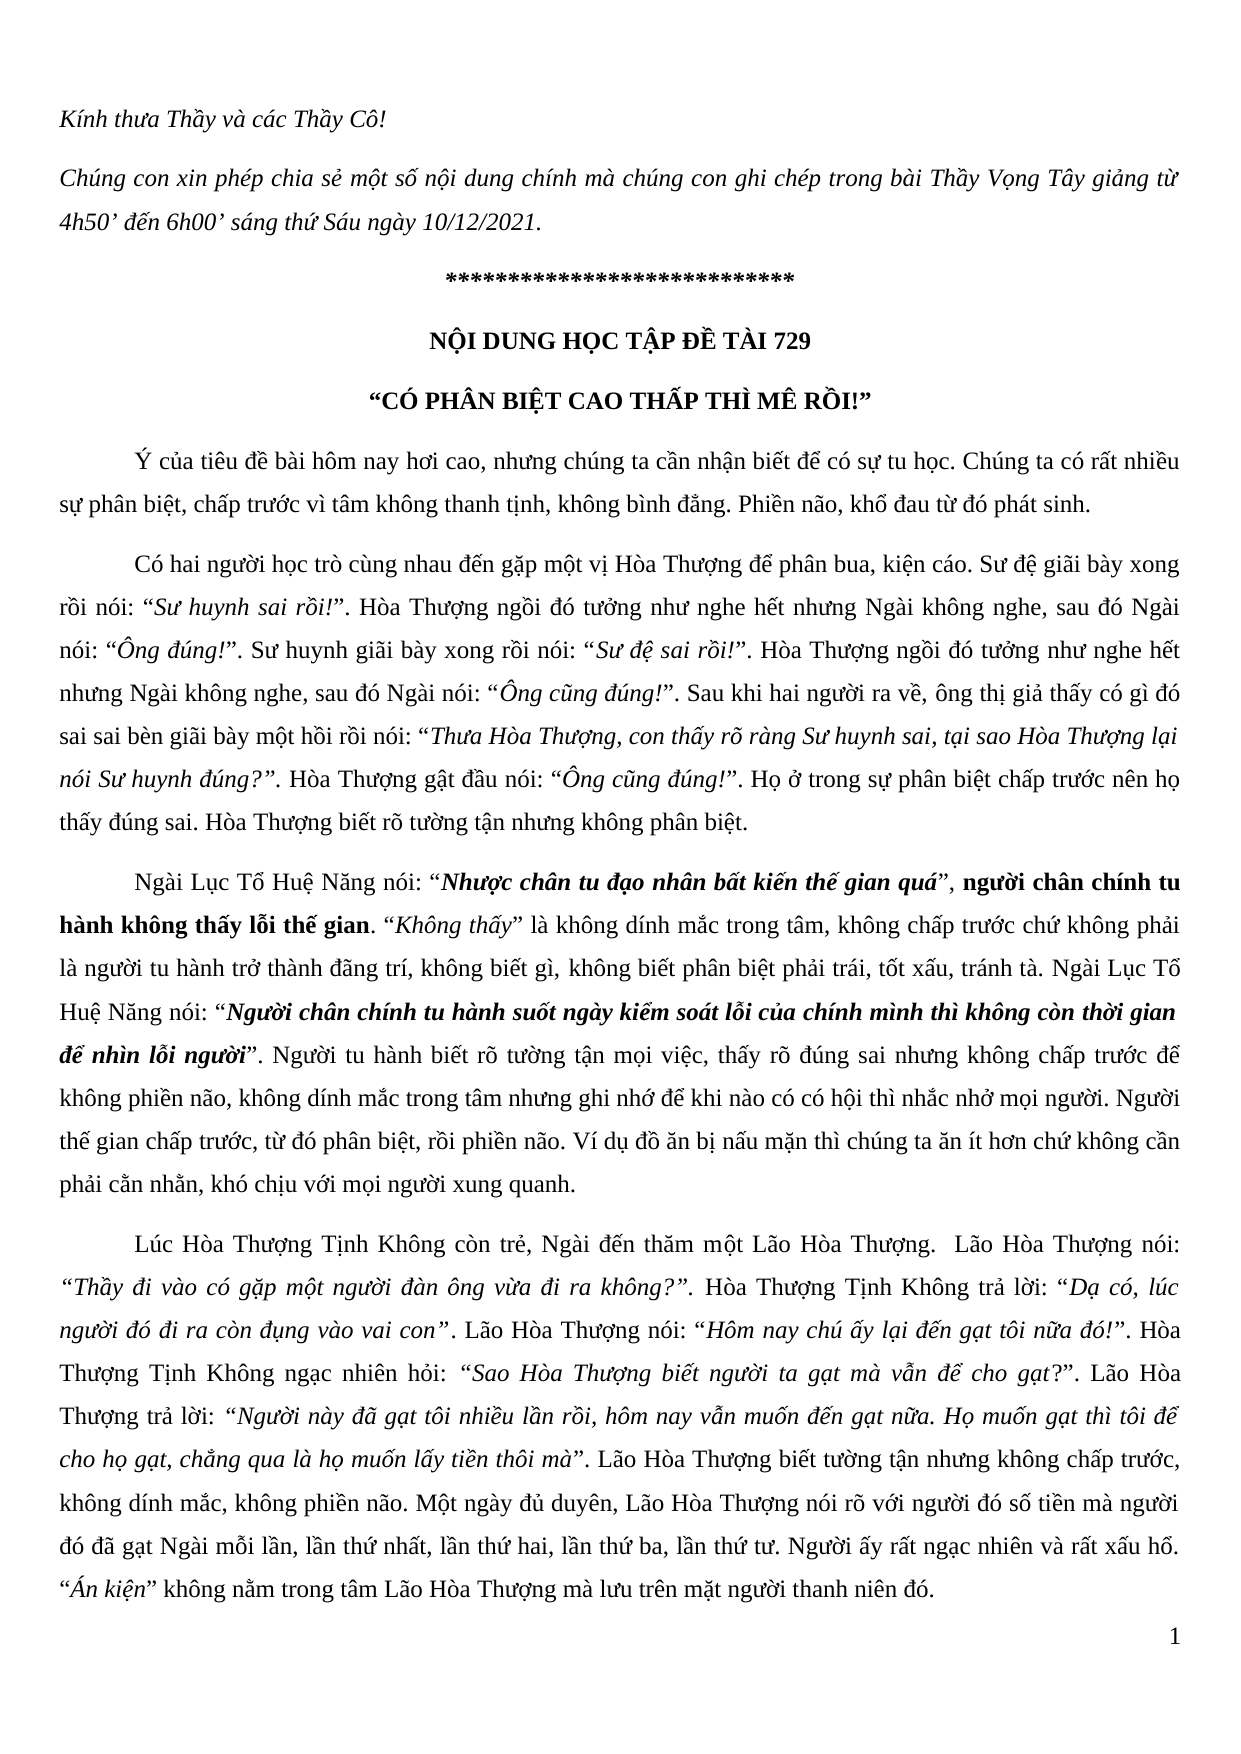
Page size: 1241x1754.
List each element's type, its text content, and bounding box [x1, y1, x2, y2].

text **************************** [59, 266, 1181, 295]
text Ý của tiêu đề bài hôm nay hơi cao, nhưng chúng ta cần nhận biết để có sự tu học. Chúng ta có rất nhiều sự phân biệt, chấp trước vì tâm không thanh tịnh, không bình đẳng. Phiền não, khổ đau từ đó phát sinh. [59, 446, 1181, 518]
text Ngài Lục Tổ Huệ Năng nói: “Nhược chân tu đạo nhân bất kiến thế gian quá”, người chân chính tu hành không thấy lỗi thế gian. “Không thấy” là không dính mắc trong tâm, không chấp trước chứ không phải là người tu hành trở thành đãng trí, không biết gì, không biết phân biệt phải trái, tốt xấu, tránh tà. Ngài Lục Tổ Huệ Năng nói: “Người chân chính tu hành suốt ngày kiểm soát lỗi của chính mình thì không còn thời gian để nhìn lỗi người”. Người tu hành biết rõ tường tận mọi việc, thấy rõ đúng sai nhưng không chấp trước để không phiền não, không dính mắc trong tâm nhưng ghi nhớ để khi nào có có hội thì nhắc nhở mọi người. Người thế gian chấp trước, từ đó phân biệt, rồi phiền não. Ví dụ đồ ăn bị nấu mặn thì chúng ta ăn ít hơn chứ không cần phải cằn nhằn, khó chịu với mọi người xung quanh. [59, 867, 1181, 1198]
text NỘI DUNG HỌC TẬP ĐỀ TÀI 729 [59, 326, 1181, 355]
text Kính thưa Thầy và các Thầy Cô! [59, 104, 1181, 132]
text Có hai người học trò cùng nhau đến gặp một vị Hòa Thượng để phân bua, kiện cáo. Sư đệ giãi bày xong rồi nói: “Sư huynh sai rồi!”. Hòa Thượng ngồi đó tưởng như nghe hết nhưng Ngài không nghe, sau đó Ngài nói: “Ông đúng!”. Sư huynh giãi bày xong rồi nói: “Sư đệ sai rồi!”. Hòa Thượng ngồi đó tưởng như nghe hết nhưng Ngài không nghe, sau đó Ngài nói: “Ông cũng đúng!”. Sau khi hai người ra về, ông thị giả thấy có gì đó sai sai bèn giãi bày một hồi rồi nói: “Thưa Hòa Thượng, con thấy rõ ràng Sư huynh sai, tại sao Hòa Thượng lại nói Sư huynh đúng?”. Hòa Thượng gật đầu nói: “Ông cũng đúng!”. Họ ở trong sự phân biệt chấp trước nên họ thấy đúng sai. Hòa Thượng biết rõ tường tận nhưng không phân biệt. [59, 549, 1181, 836]
text “CÓ PHÂN BIỆT CAO THẤP THÌ MÊ RỒI!” [59, 386, 1181, 415]
text Chúng con xin phép chia sẻ một số nội dung chính mà chúng con ghi chép trong bài Thầy Vọng Tây giảng từ 4h50’ đến 6h00’ sáng thứ Sáu ngày 10/12/2021. [59, 163, 1181, 235]
text Lúc Hòa Thượng Tịnh Không còn trẻ, Ngài đến thăm một Lão Hòa Thượng. Lão Hòa Thượng nói: “Thầy đi vào có gặp một người đàn ông vừa đi ra không?”. Hòa Thượng Tịnh Không trả lời: “Dạ có, lúc người đó đi ra còn đụng vào vai con”. Lão Hòa Thượng nói: “Hôm nay chú ấy lại đến gạt tôi nữa đó!”. Hòa Thượng Tịnh Không ngạc nhiên hỏi: “Sao Hòa Thượng biết người ta gạt mà vẫn để cho gạt?”. Lão Hòa Thượng trả lời: “Người này đã gạt tôi nhiều lần rồi, hôm nay vẫn muốn đến gạt nữa. Họ muốn gạt thì tôi để cho họ gạt, chẳng qua là họ muốn lấy tiền thôi mà”. Lão Hòa Thượng biết tường tận nhưng không chấp trước, không dính mắc, không phiền não. Một ngày đủ duyên, Lão Hòa Thượng nói rõ với người đó số tiền mà người đó đã gạt Ngài mỗi lần, lần thứ nhất, lần thứ hai, lần thứ ba, lần thứ tư. Người ấy rất ngạc nhiên và rất xấu hổ. “Án kiện” không nằm trong tâm Lão Hòa Thượng mà lưu trên mặt người thanh niên đó. [59, 1229, 1181, 1603]
